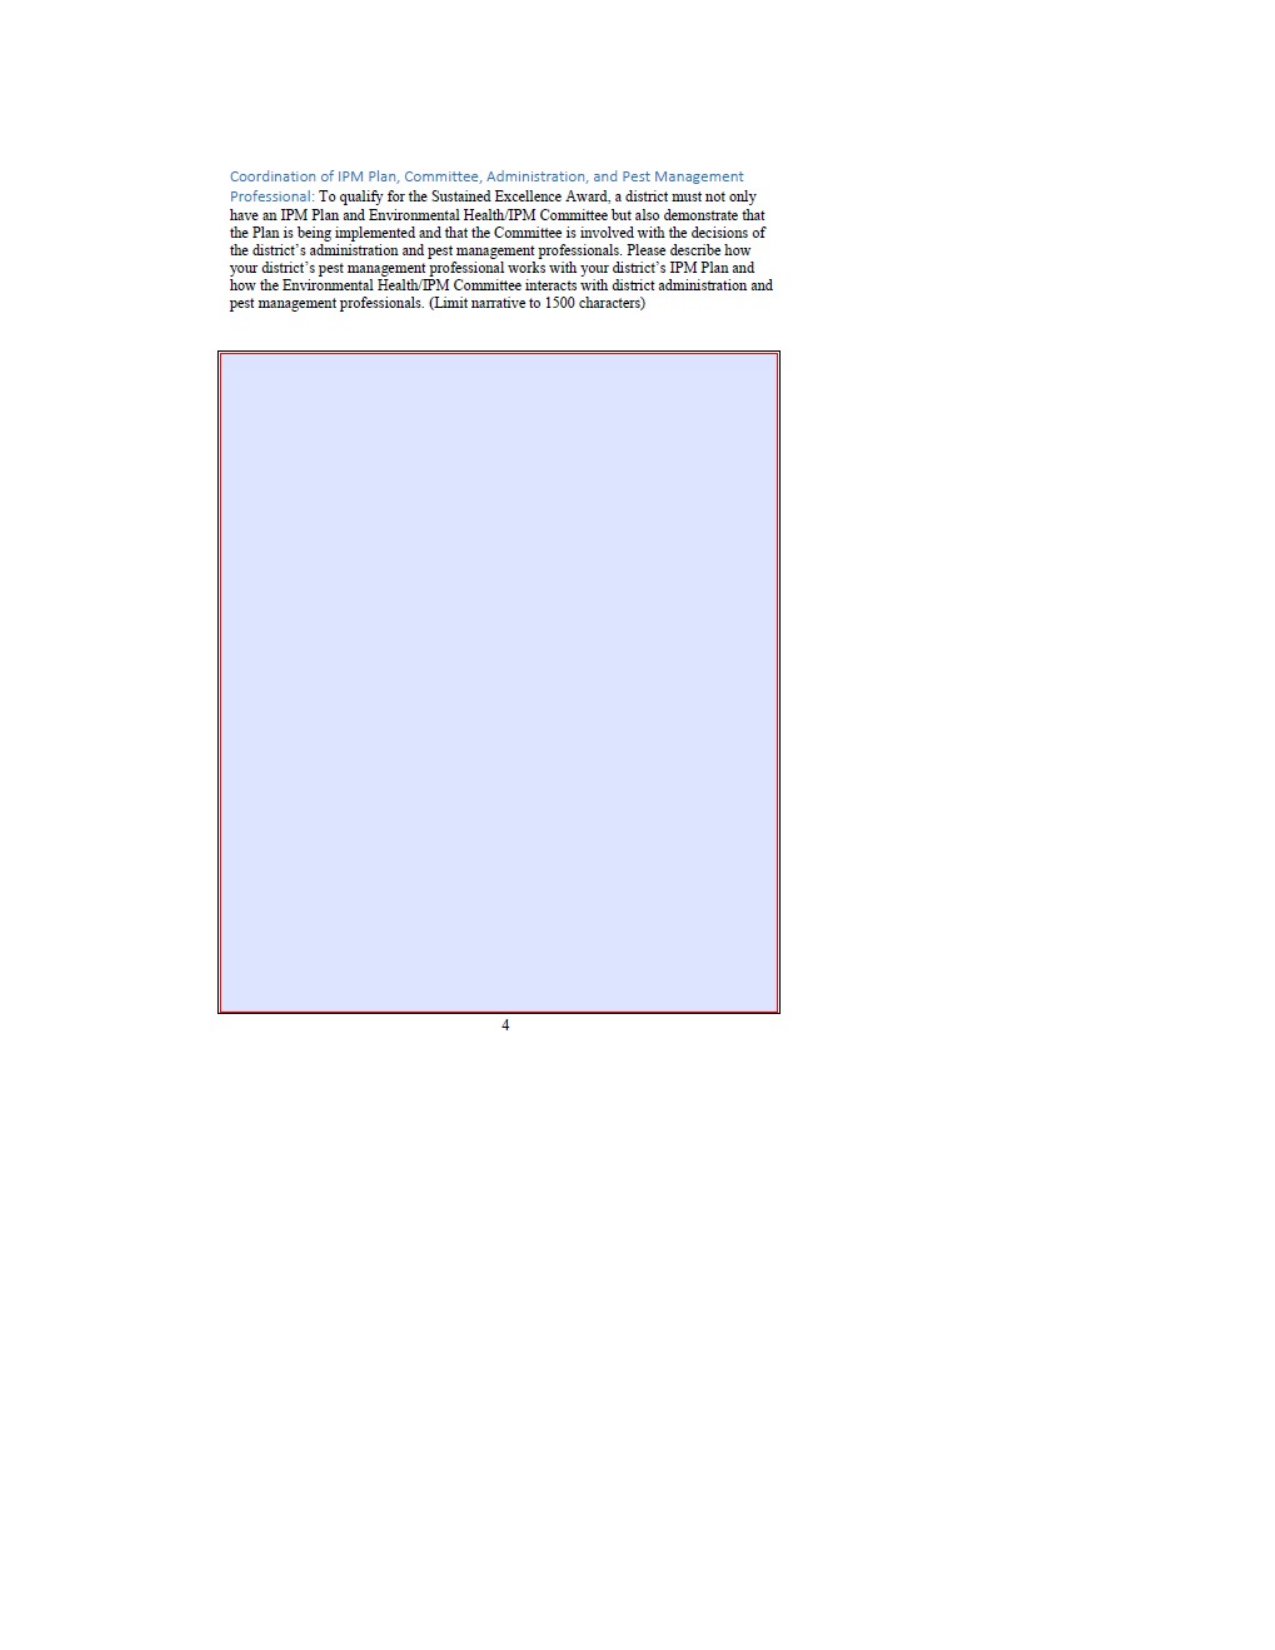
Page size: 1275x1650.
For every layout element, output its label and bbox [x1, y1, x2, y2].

picture [150, 150, 862, 1063]
